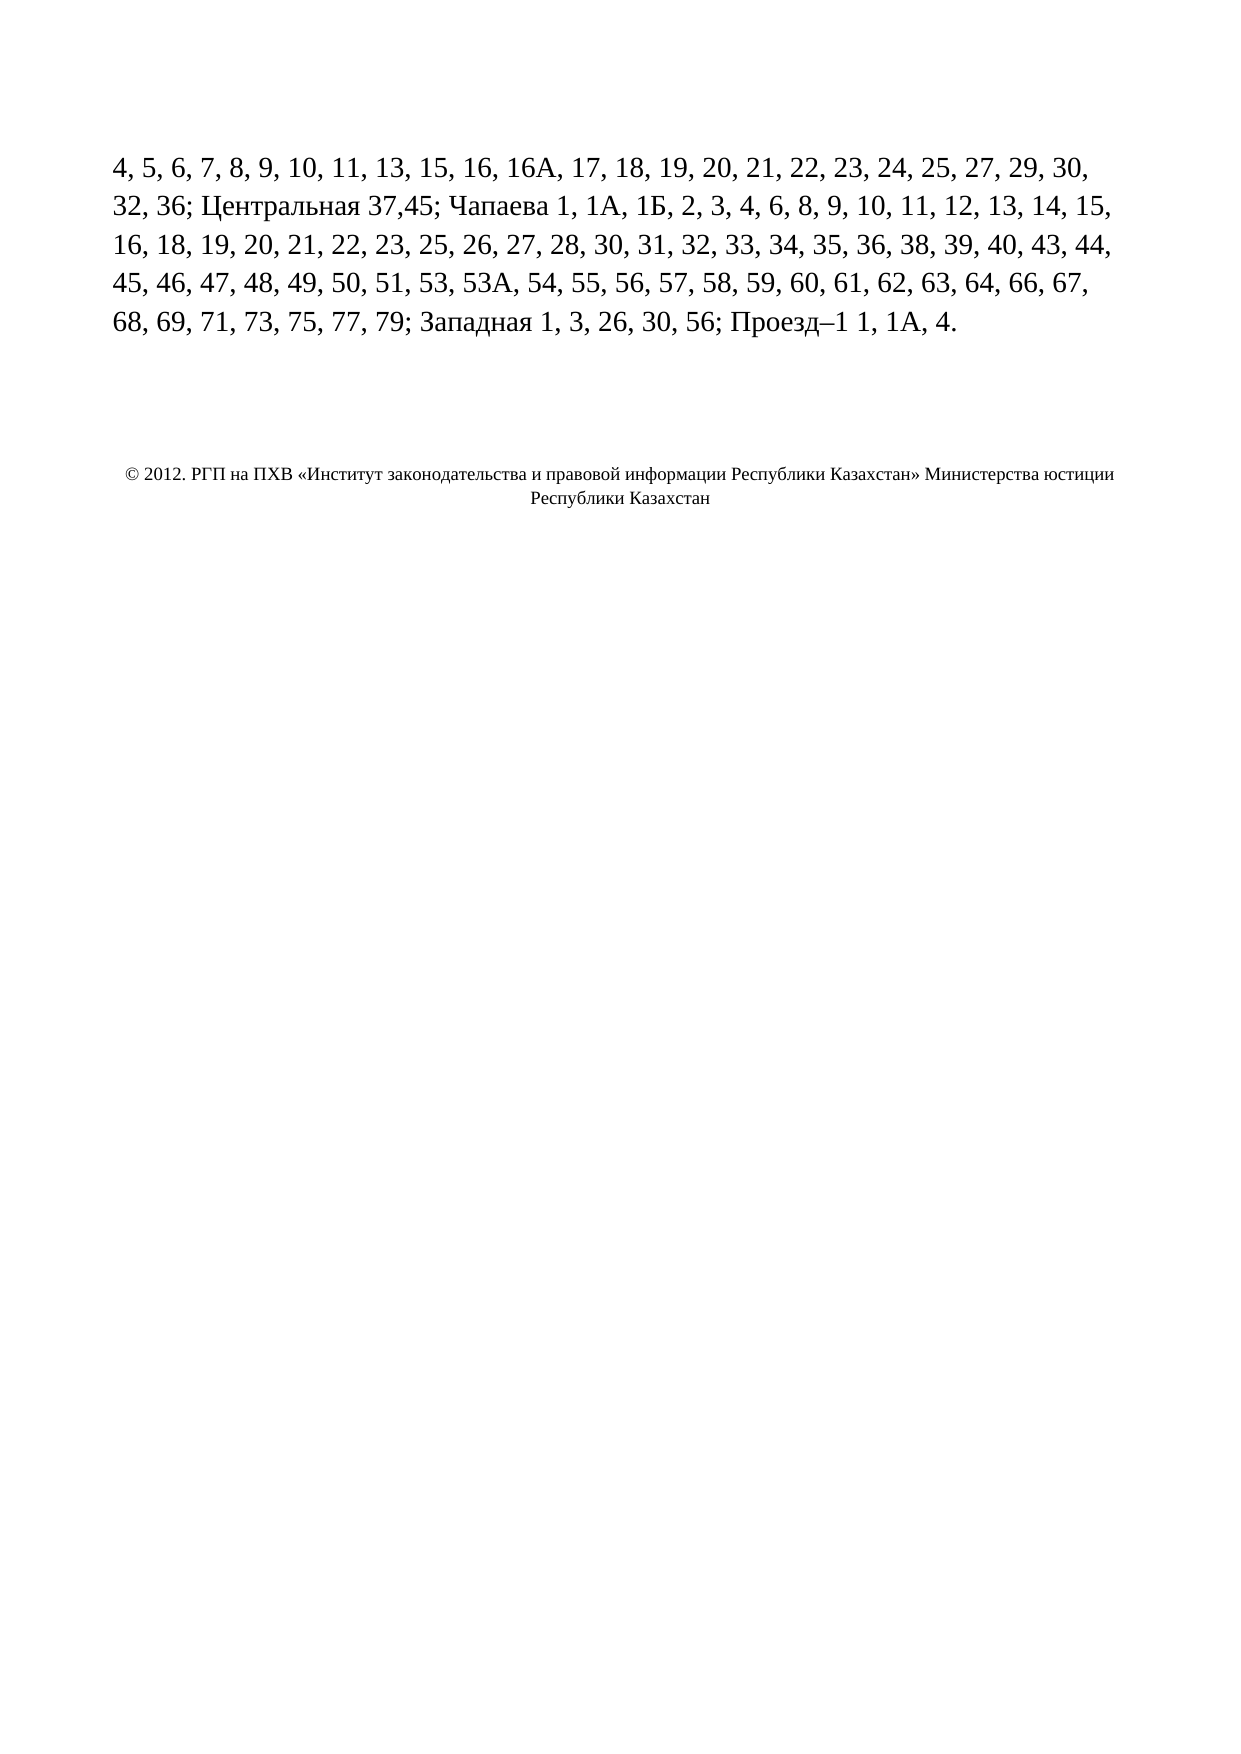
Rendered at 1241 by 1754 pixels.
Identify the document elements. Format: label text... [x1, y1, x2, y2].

text © 2012. РГП на ПХВ «Институт законодательства и правовой информации Республики Казахстан» Министерства юстиции Республики Казахстан [112, 462, 1128, 509]
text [112, 150, 1128, 368]
